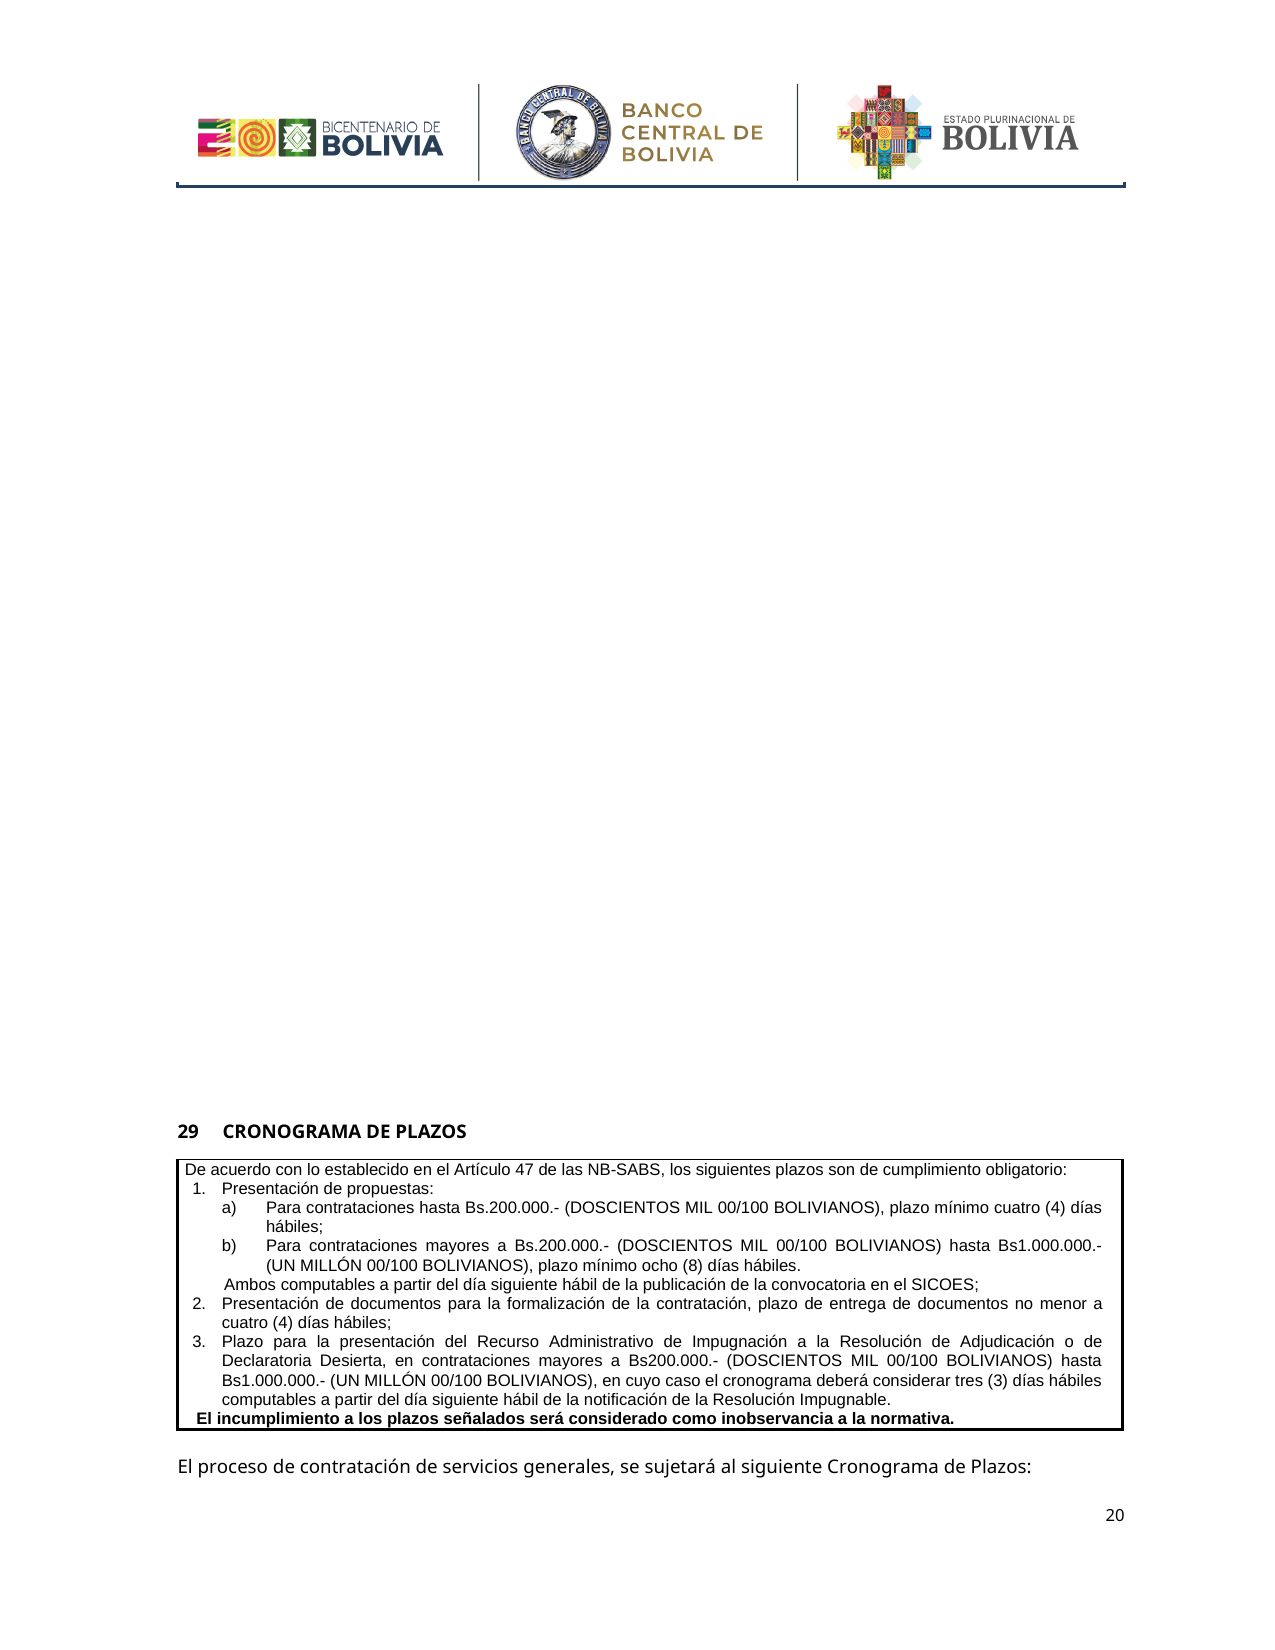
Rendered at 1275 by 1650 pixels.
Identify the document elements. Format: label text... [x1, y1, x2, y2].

title CRONOGRAMA DE PLAZOS [177, 1119, 1124, 1144]
table_cell [179, 181, 1123, 185]
picture [0, 0, 1271, 181]
text El proceso de contratación de servicios generales, se sujetará al siguiente Cronograma de Plazos: [177, 1454, 1124, 1479]
table_header De acuerdo con lo establecido en el Artículo 47 de las NB-SABS, los siguientes plazos son de cumplimiento obligatorio: Presentación de propuestas: Para contrataciones hasta Bs.200.000.- (DOSCIENTOS MIL 00/100 BOLIVIANOS), plazo mínimo cuatro (4) días hábiles; Para contrataciones mayores a Bs.200.000.- (DOSCIENTOS MIL 00/100 BOLIVIANOS) hasta Bs1.000.000.- (UN MILLÓN 00/100 BOLIVIANOS), plazo mínimo ocho (8) días hábiles. Ambos computables a partir del día siguiente hábil de la publicación de la convocatoria en el SICOES; Presentación de documentos para la formalización de la contratación, plazo de entrega de documentos no menor a cuatro (4) días hábiles; Plazo para la presentación del Recurso Administrativo de Impugnación a la Resolución de Adjudicación o de Declaratoria Desierta, en contrataciones mayores a Bs200.000.- (DOSCIENTOS MIL 00/100 BOLIVIANOS) hasta Bs1.000.000.- (UN MILLÓN 00/100 BOLIVIANOS), en cuyo caso el cronograma deberá considerar tres (3) días hábiles computables a partir del día siguiente hábil de la notificación de la Resolución Impugnable. El incumplimiento a los plazos señalados será considerado como inobservancia a la normativa. [179, 1160, 1121, 1428]
